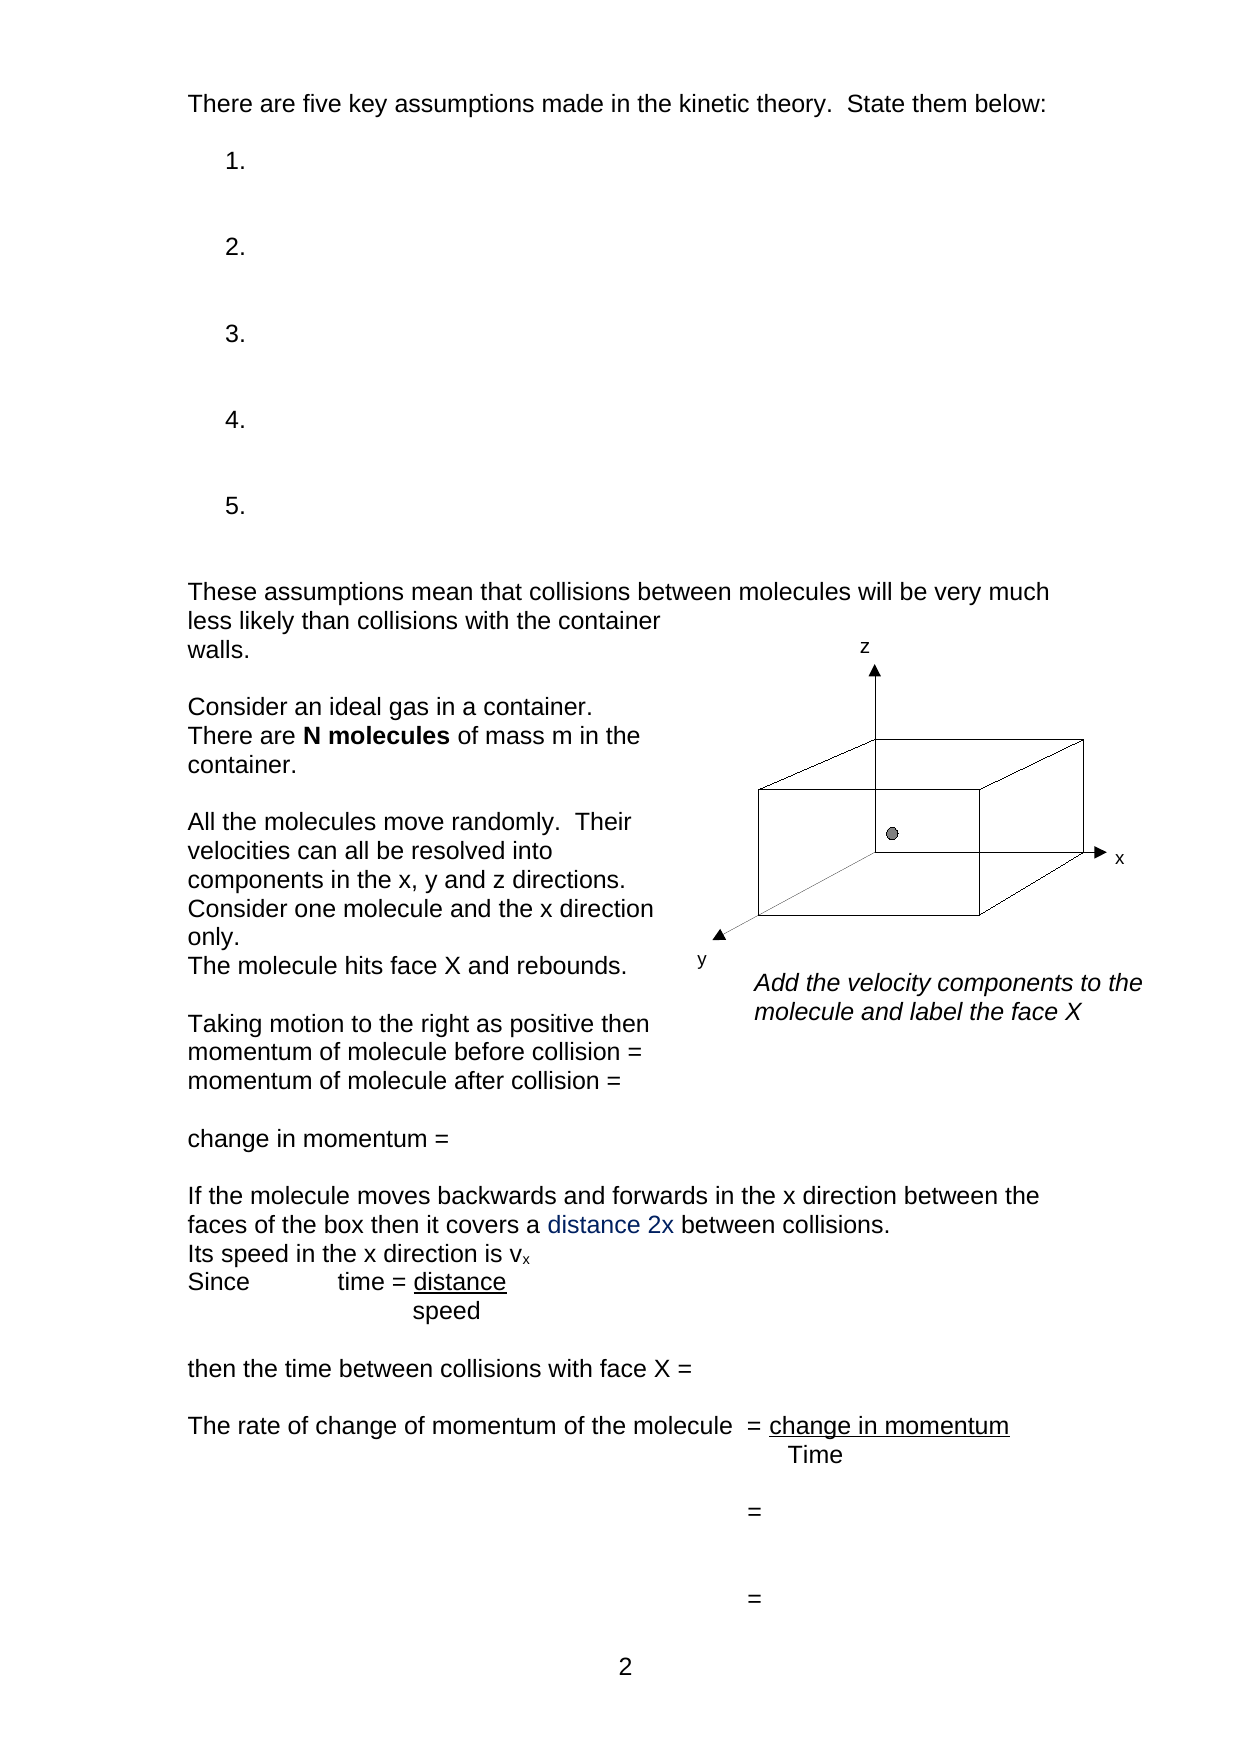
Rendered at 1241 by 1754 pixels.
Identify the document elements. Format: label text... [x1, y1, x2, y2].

text The molecule hits face X and rebounds. [187, 951, 1063, 980]
text change in momentum = [187, 1095, 1063, 1181]
text speed [187, 1296, 1063, 1325]
text momentum of molecule after collision = [187, 1066, 1063, 1095]
text = [187, 1497, 1063, 1526]
text If the molecule moves backwards and forwards in the x direction between the faces of the box then it covers a distance 2x between collisions. Its speed in the x direction is vx [187, 1181, 1063, 1267]
text momentum of molecule before collision = [187, 1037, 1063, 1066]
text then the time between collisions with face X = [187, 1354, 1063, 1382]
text Consider an ideal gas in a container. [187, 692, 1063, 721]
text All the molecules move randomly. Their velocities can all be resolved into components in the x, y and z directions. [187, 807, 1063, 894]
text Taking motion to the right as positive then [187, 1009, 1063, 1037]
text These assumptions mean that collisions between molecules will be very much less likely than collisions with the container walls. [187, 577, 1063, 664]
text = [187, 1584, 1063, 1612]
text Consider one molecule and the x direction only. [187, 894, 1063, 951]
text There are five key assumptions made in the kinetic theory. State them below: [187, 89, 1063, 117]
text Since time = distance [187, 1267, 1063, 1296]
text The rate of change of momentum of the molecule = change in momentum [187, 1411, 1063, 1440]
text There are N molecules of mass m in the container. [187, 721, 1063, 779]
text Time [187, 1440, 1063, 1469]
